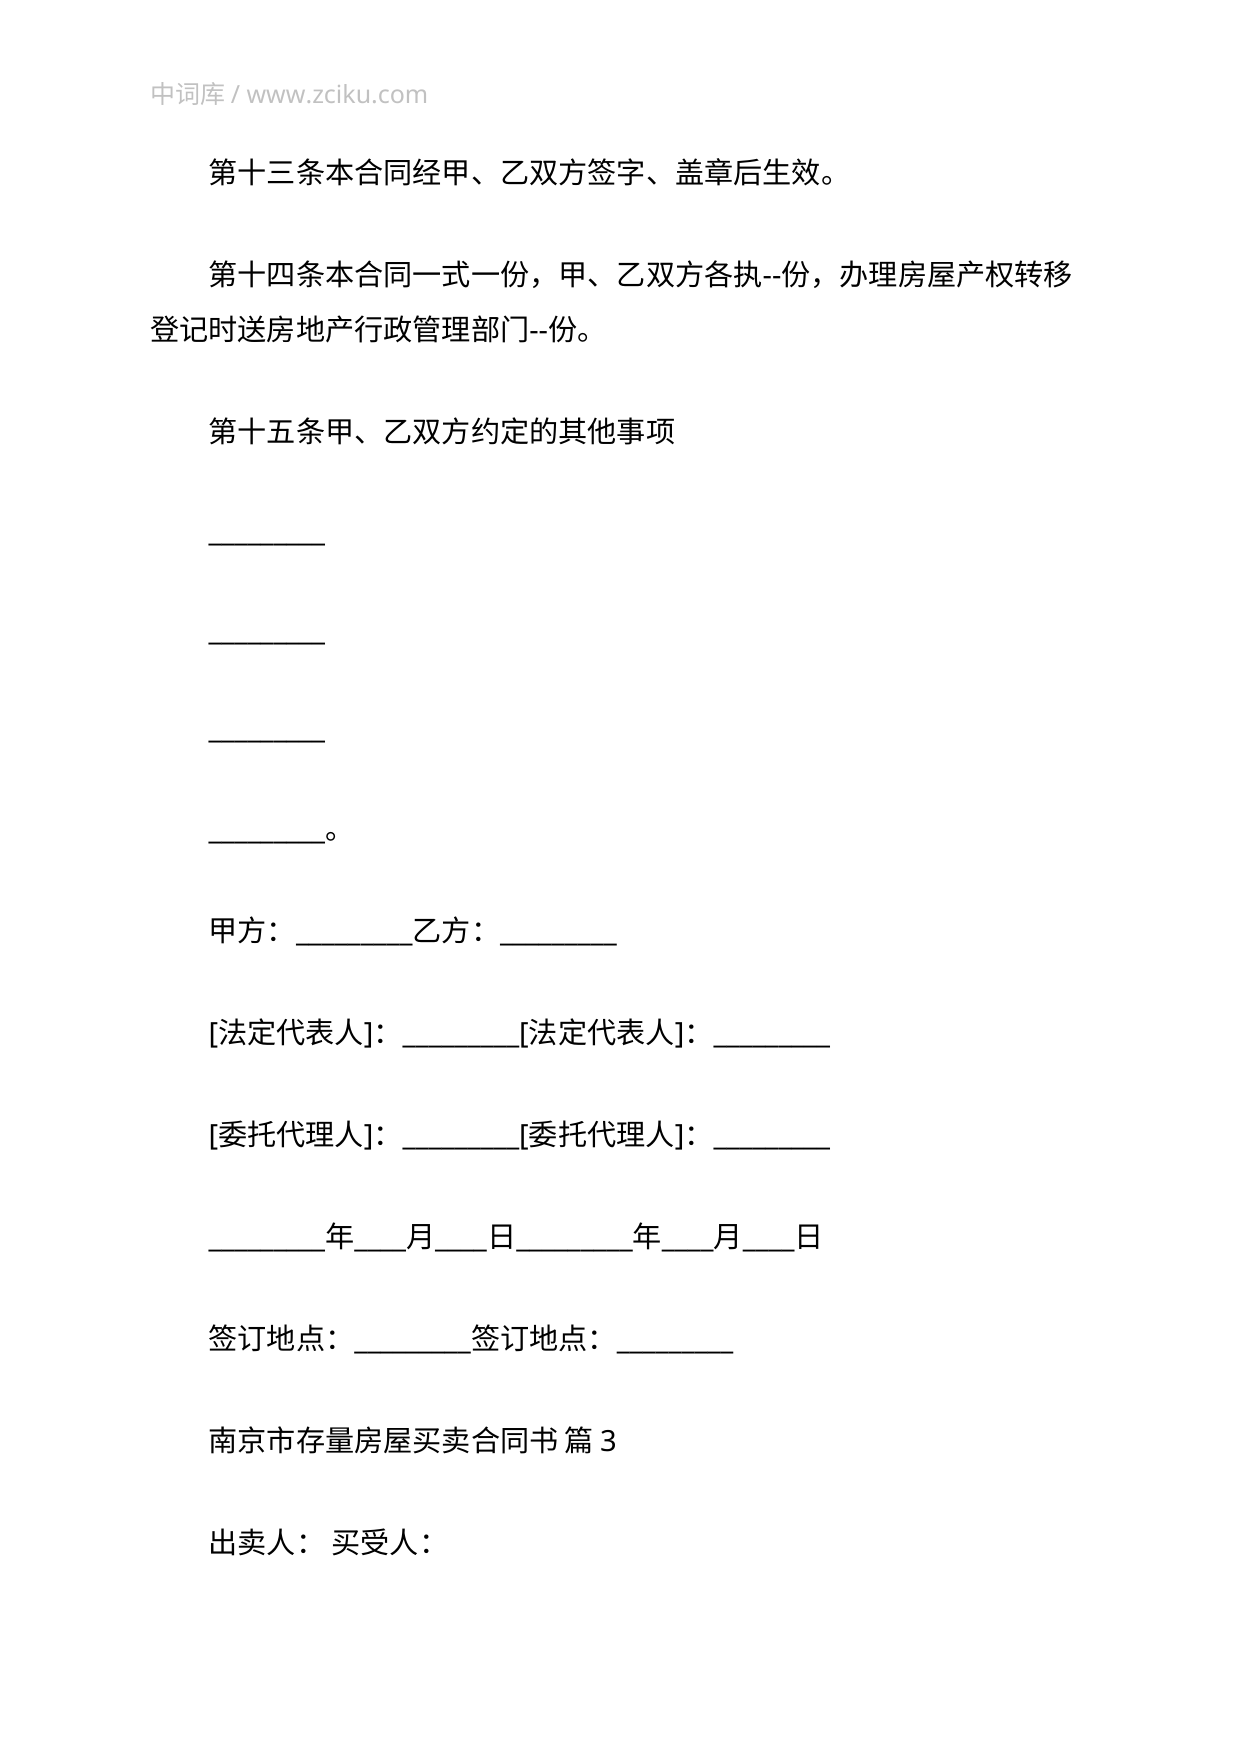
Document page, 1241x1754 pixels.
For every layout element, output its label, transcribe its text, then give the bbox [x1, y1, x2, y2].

text 第十三条本合同经甲、乙双方签字、盖章后生效。 [150, 150, 1090, 192]
text 出卖人： 买受人： [150, 1520, 1090, 1562]
text _________。 [150, 806, 1090, 848]
text [法定代表人]：_________[法定代表人]：_________ [150, 1010, 1090, 1052]
text _________ [150, 511, 1090, 550]
text _________年____月____日_________年____月____日 [150, 1214, 1090, 1256]
text 签订地点：_________签订地点：_________ [150, 1316, 1090, 1358]
text _________ [150, 707, 1090, 747]
text _________ [150, 609, 1090, 649]
text 甲方：_________乙方：_________ [150, 908, 1090, 950]
text 第十五条甲、乙双方约定的其他事项 [150, 409, 1090, 451]
text 第十四条本合同一式一份，甲、乙双方各执--份，办理房屋产权转移登记时送房地产行政管理部门--份。 [150, 252, 1090, 349]
text [委托代理人]：_________[委托代理人]：_________ [150, 1112, 1090, 1154]
text 南京市存量房屋买卖合同书 篇3 [150, 1418, 1090, 1460]
